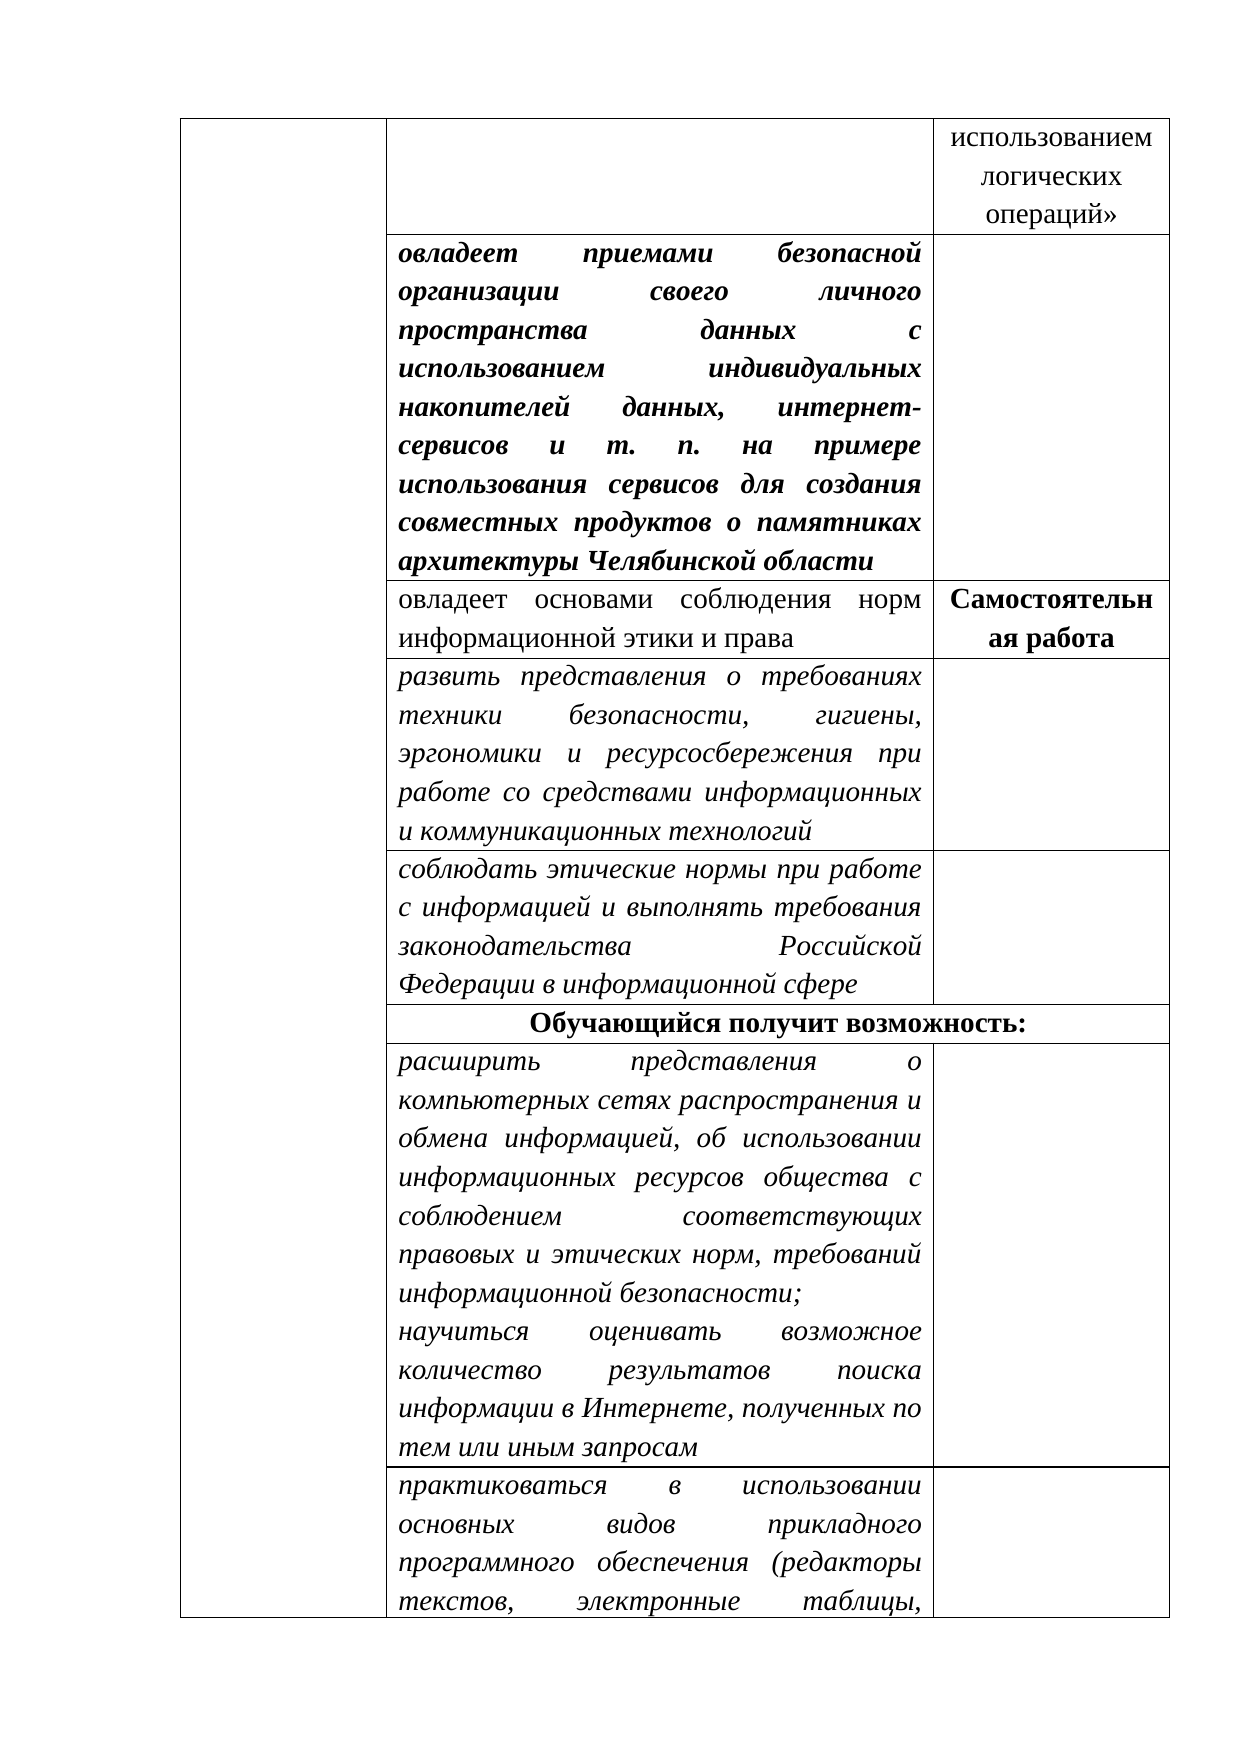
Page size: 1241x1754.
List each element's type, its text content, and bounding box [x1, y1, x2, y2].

table_cell овладеет основами соблюдения норм информационной этики и права [387, 581, 933, 657]
table_cell расширить представления о компьютерных сетях распространения и обмена информацией, об использовании информационных ресурсов общества с соблюдением соответствующих правовых и этических норм, требований информационной безопасности; научиться оценивать возможное количество результатов поиска информации в Интернете, полученных по тем или иным запросам [387, 1044, 933, 1466]
table_cell [934, 659, 1169, 850]
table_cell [387, 119, 933, 234]
table_cell [934, 1468, 1169, 1617]
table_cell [934, 119, 1169, 234]
table_cell [934, 1044, 1169, 1466]
table_cell развить представления о требованиях техники безопасности, гигиены, эргономики и ресурсосбережения при работе со средствами информационных и коммуникационных технологий [387, 659, 933, 850]
table_cell [934, 851, 1169, 1004]
table_cell соблюдать этические нормы при работе с информацией и выполнять требования законодательства Российской Федерации в информационной сфере [387, 851, 933, 1004]
table_cell [934, 235, 1169, 580]
table_cell Самостоятельная работа [934, 581, 1169, 657]
table_cell овладеет приемами безопасной организации своего личного пространства данных с использованием индивидуальных накопителей данных, интернет-сервисов и т. п. на примере использования сервисов для создания совместных продуктов о памятниках архитектуры Челябинской области [387, 235, 933, 580]
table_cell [387, 1468, 933, 1617]
table_cell Обучающийся получит возможность: [387, 1005, 1169, 1042]
